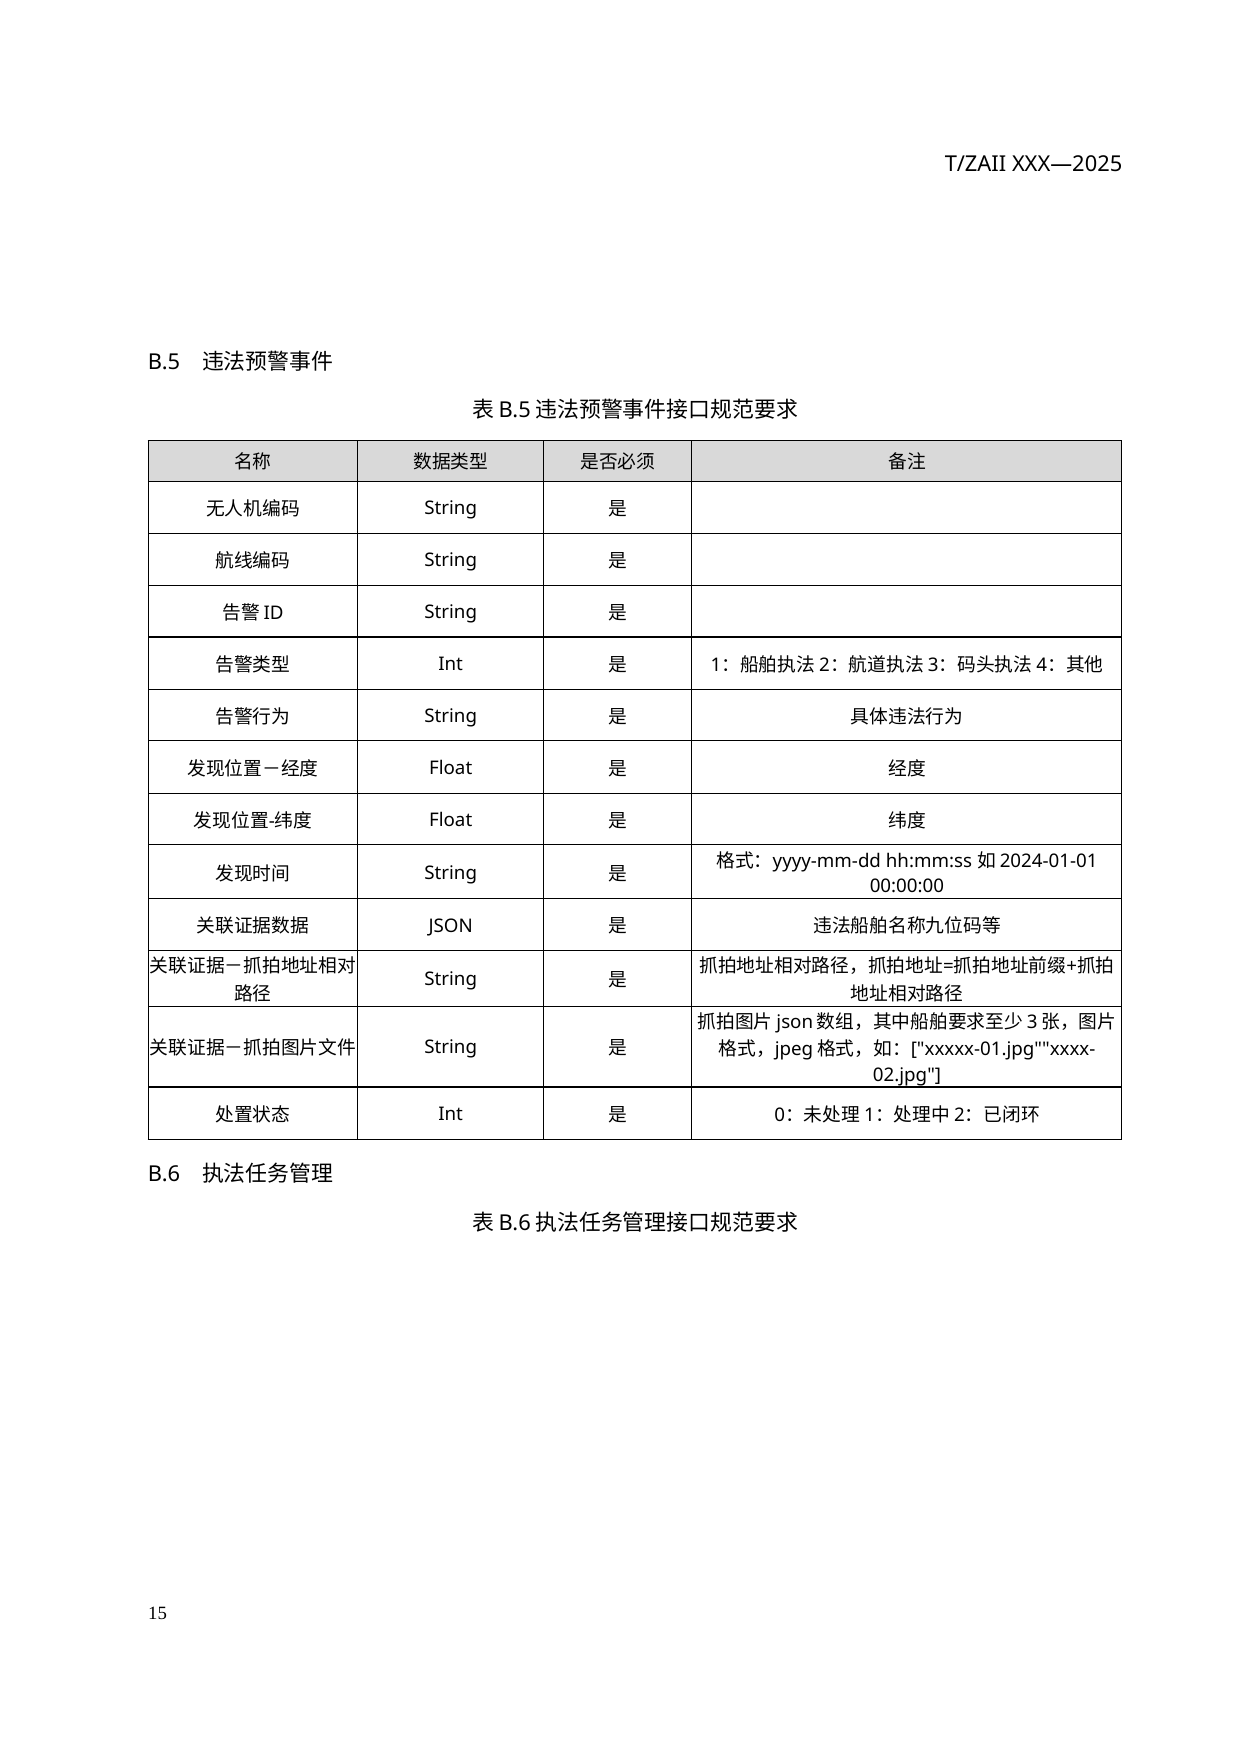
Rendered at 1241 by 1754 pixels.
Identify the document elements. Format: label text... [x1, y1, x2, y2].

table_cell 发现时间 [149, 845, 357, 898]
table_cell 是 [544, 741, 691, 792]
table_cell 是 [544, 1007, 691, 1086]
table_cell Int [358, 1088, 543, 1138]
table_cell 发现位置－经度 [149, 741, 357, 792]
table_cell 关联证据数据 [149, 899, 357, 950]
table_cell 1：船舶执法 2：航道执法 3：码头执法 4：其他 [692, 638, 1121, 688]
table_cell 是 [544, 586, 691, 636]
table_cell String [358, 1007, 543, 1086]
table_cell 抓拍图片json数组，其中船舶要求至少3张，图片格式，jpeg格式，如：["xxxxx-01.jpg""xxxx-02.jpg"] [692, 1007, 1121, 1086]
table_cell [692, 534, 1121, 584]
table_cell String [358, 482, 543, 532]
table_cell 是 [544, 794, 691, 844]
table_cell 航线编码 [149, 534, 357, 584]
table_header 是否必须 [544, 441, 691, 481]
table_cell 抓拍地址相对路径，抓拍地址=抓拍地址前缀+抓拍地址相对路径 [692, 951, 1121, 1006]
table_cell String [358, 690, 543, 740]
table_cell 无人机编码 [149, 482, 357, 532]
table_cell 具体违法行为 [692, 690, 1121, 740]
list 违法预警事件 [148, 343, 1122, 376]
table_cell [692, 482, 1121, 532]
table_cell 违法船舶名称九位码等 [692, 899, 1121, 950]
table_header 名称 [149, 441, 357, 481]
table_cell 是 [544, 482, 691, 532]
table_cell 关联证据－抓拍图片文件 [149, 1007, 357, 1086]
list 表B.6执法任务管理接口规范要求 [148, 1204, 1122, 1236]
table_cell 处置状态 [149, 1088, 357, 1138]
table_cell String [358, 951, 543, 1006]
table_cell String [358, 534, 543, 584]
table_cell 告警ID [149, 586, 357, 636]
table_cell 纬度 [692, 794, 1121, 844]
list 执法任务管理 [148, 1156, 1122, 1188]
table_cell [692, 586, 1121, 636]
table_cell Float [358, 741, 543, 792]
table_cell 告警行为 [149, 690, 357, 740]
table_cell 是 [544, 638, 691, 688]
table_header 数据类型 [358, 441, 543, 481]
list 表B.5违法预警事件接口规范要求 [148, 392, 1122, 424]
table_cell 是 [544, 951, 691, 1006]
table_cell String [358, 586, 543, 636]
table_cell 格式：yyyy-mm-dd hh:mm:ss 如2024-01-01 00:00:00 [692, 845, 1121, 898]
table_cell 发现位置-纬度 [149, 794, 357, 844]
table_cell 是 [544, 690, 691, 740]
table_cell JSON [358, 899, 543, 950]
table_cell 0：未处理 1：处理中 2：已闭环 [692, 1088, 1121, 1138]
table_cell 是 [544, 534, 691, 584]
table_cell 告警类型 [149, 638, 357, 688]
table_cell Float [358, 794, 543, 844]
table_header 备注 [692, 441, 1121, 481]
table_cell 关联证据－抓拍地址相对路径 [149, 951, 357, 1006]
table_cell 是 [544, 1088, 691, 1138]
table_cell String [358, 845, 543, 898]
table_cell 是 [544, 845, 691, 898]
table_cell Int [358, 638, 543, 688]
table_cell 是 [544, 899, 691, 950]
table_cell 经度 [692, 741, 1121, 792]
